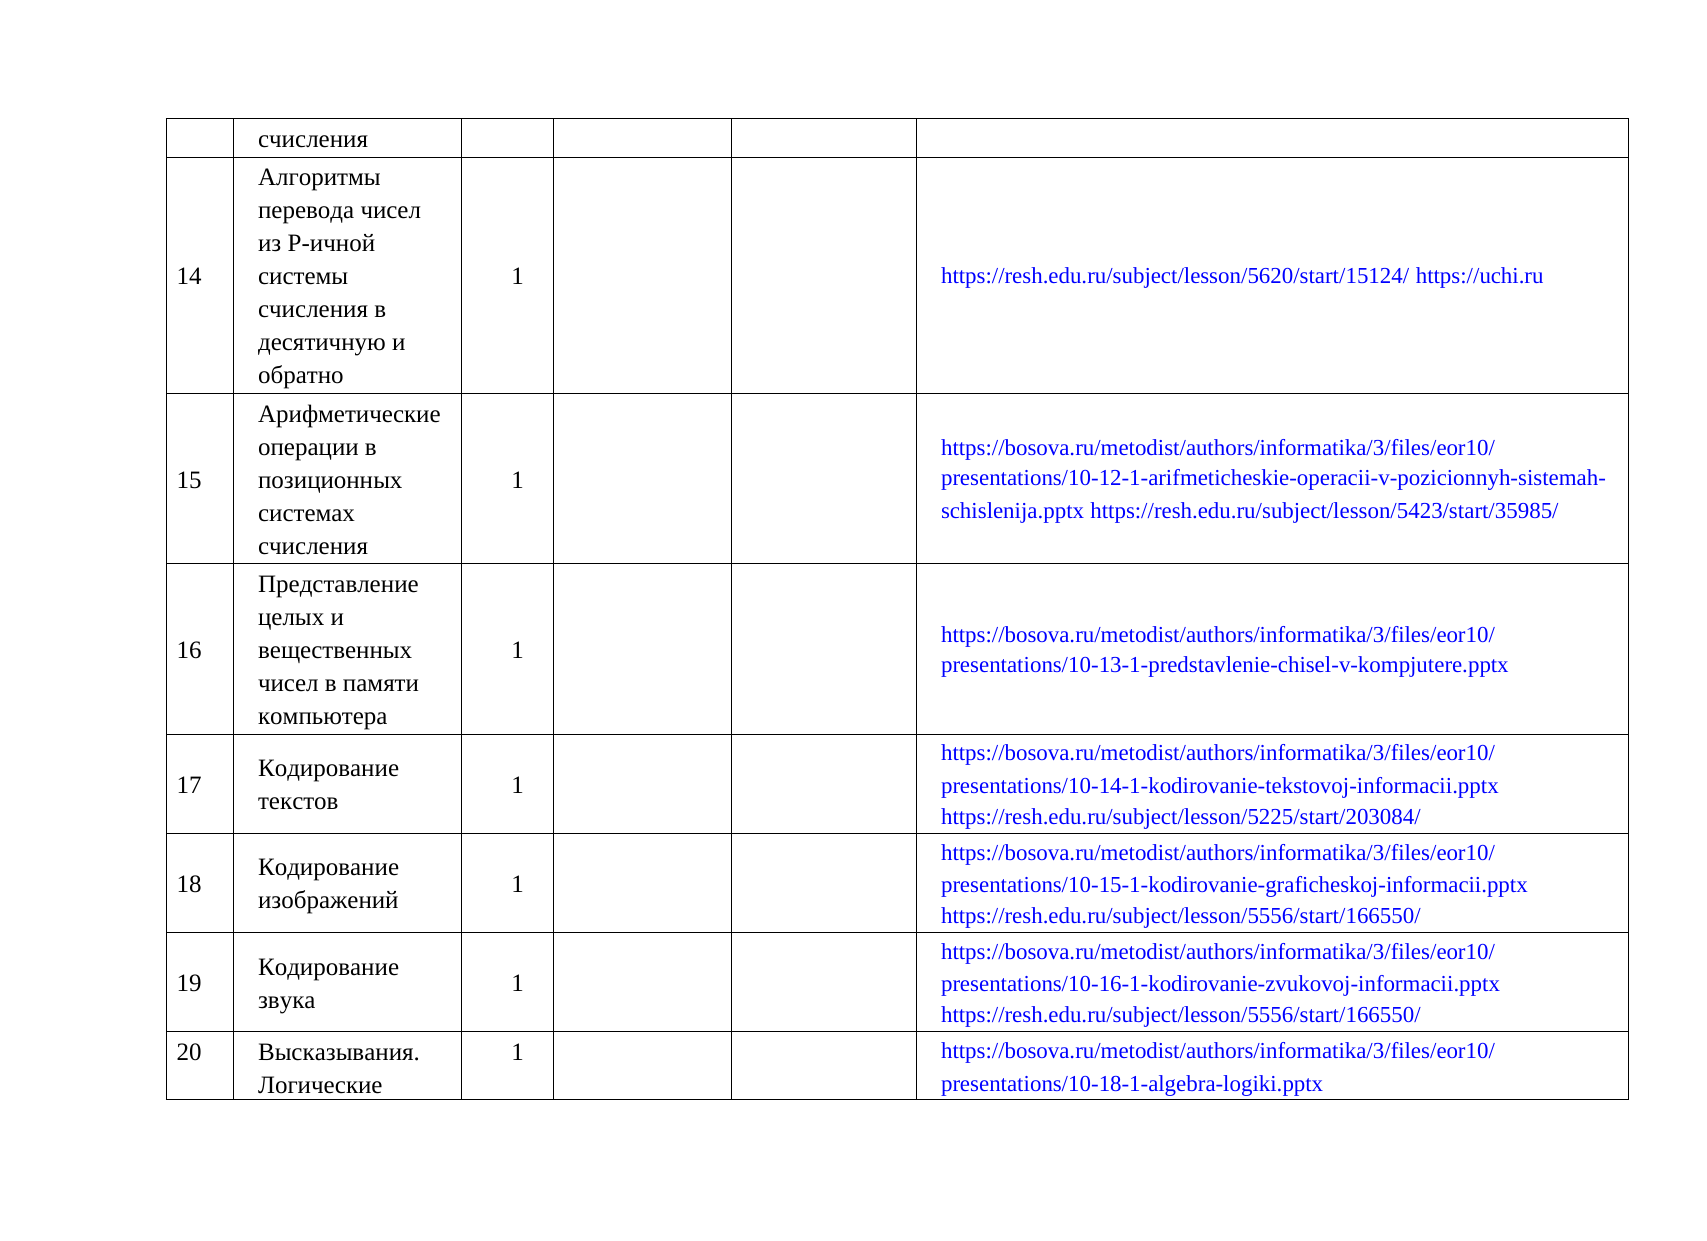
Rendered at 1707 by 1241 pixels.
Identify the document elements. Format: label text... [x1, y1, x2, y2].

table_cell [554, 1032, 731, 1099]
table_cell 1 [462, 158, 553, 393]
table_cell https://bosova.ru/metodist/authors/informatika/3/files/eor10/presentations/10-16-1-kodirovanie-zvukovoj-informacii.pptx https://resh.edu.ru/subject/lesson/5556/start/166550/ [917, 933, 1628, 1031]
table_cell https://resh.edu.ru/subject/lesson/5620/start/15124/ https://uchi.ru [917, 158, 1628, 393]
table_cell 20 [167, 1032, 233, 1099]
table_cell 1 [462, 933, 553, 1031]
table_cell 1 [462, 1032, 553, 1099]
table_cell [554, 735, 731, 833]
table_cell [554, 564, 731, 734]
table_cell Алгоритмы перевода чисел из P-ичной системы счисления в десятичную и обратно [234, 158, 461, 393]
table_cell 17 [167, 735, 233, 833]
table_cell [554, 834, 731, 932]
table_cell [554, 119, 731, 156]
table_cell [732, 1032, 916, 1099]
table_cell 13 [167, 119, 233, 156]
table_cell 18 [167, 834, 233, 932]
table_cell [732, 564, 916, 734]
table_cell Представление целых и вещественных чисел в памяти компьютера [234, 564, 461, 734]
table_cell [732, 119, 916, 156]
table_cell [732, 735, 916, 833]
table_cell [234, 1032, 461, 1099]
table_cell [732, 158, 916, 393]
table_cell [554, 394, 731, 563]
table_cell 1 [462, 735, 553, 833]
table_cell [554, 933, 731, 1031]
table_cell [732, 933, 916, 1031]
table_cell Арифметические операции в позиционных системах счисления [234, 394, 461, 563]
table_cell Кодирование изображений [234, 834, 461, 932]
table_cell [234, 119, 461, 156]
table_cell 1 [462, 394, 553, 563]
table_cell 19 [167, 933, 233, 1031]
table_cell https://bosova.ru/metodist/authors/informatika/3/files/eor10/presentations/10-14-1-kodirovanie-tekstovoj-informacii.pptx https://resh.edu.ru/subject/lesson/5225/start/203084/ [917, 735, 1628, 833]
table_cell 1 [462, 564, 553, 734]
table_cell [732, 394, 916, 563]
table_cell Кодирование текстов [234, 735, 461, 833]
table_cell https://bosova.ru/metodist/authors/informatika/3/files/eor10/presentations/10-15-1-kodirovanie-graficheskoj-informacii.pptx https://resh.edu.ru/subject/lesson/5556/start/166550/ [917, 834, 1628, 932]
table_cell [732, 834, 916, 932]
table_cell Кодирование звука [234, 933, 461, 1031]
table_cell [554, 158, 731, 393]
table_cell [917, 119, 1628, 156]
table_cell 1 [462, 119, 553, 156]
table_cell 14 [167, 158, 233, 393]
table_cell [917, 1032, 1628, 1099]
table_cell https://bosova.ru/metodist/authors/informatika/3/files/eor10/presentations/10-12-1-arifmeticheskie-operacii-v-pozicionnyh-sistemah-schislenija.pptx https://resh.edu.ru/subject/lesson/5423/start/35985/ [917, 394, 1628, 563]
table_cell 1 [462, 834, 553, 932]
table_cell 16 [167, 564, 233, 734]
table_cell https://bosova.ru/metodist/authors/informatika/3/files/eor10/presentations/10-13-1-predstavlenie-chisel-v-kompjutere.pptx [917, 564, 1628, 734]
table_cell 15 [167, 394, 233, 563]
